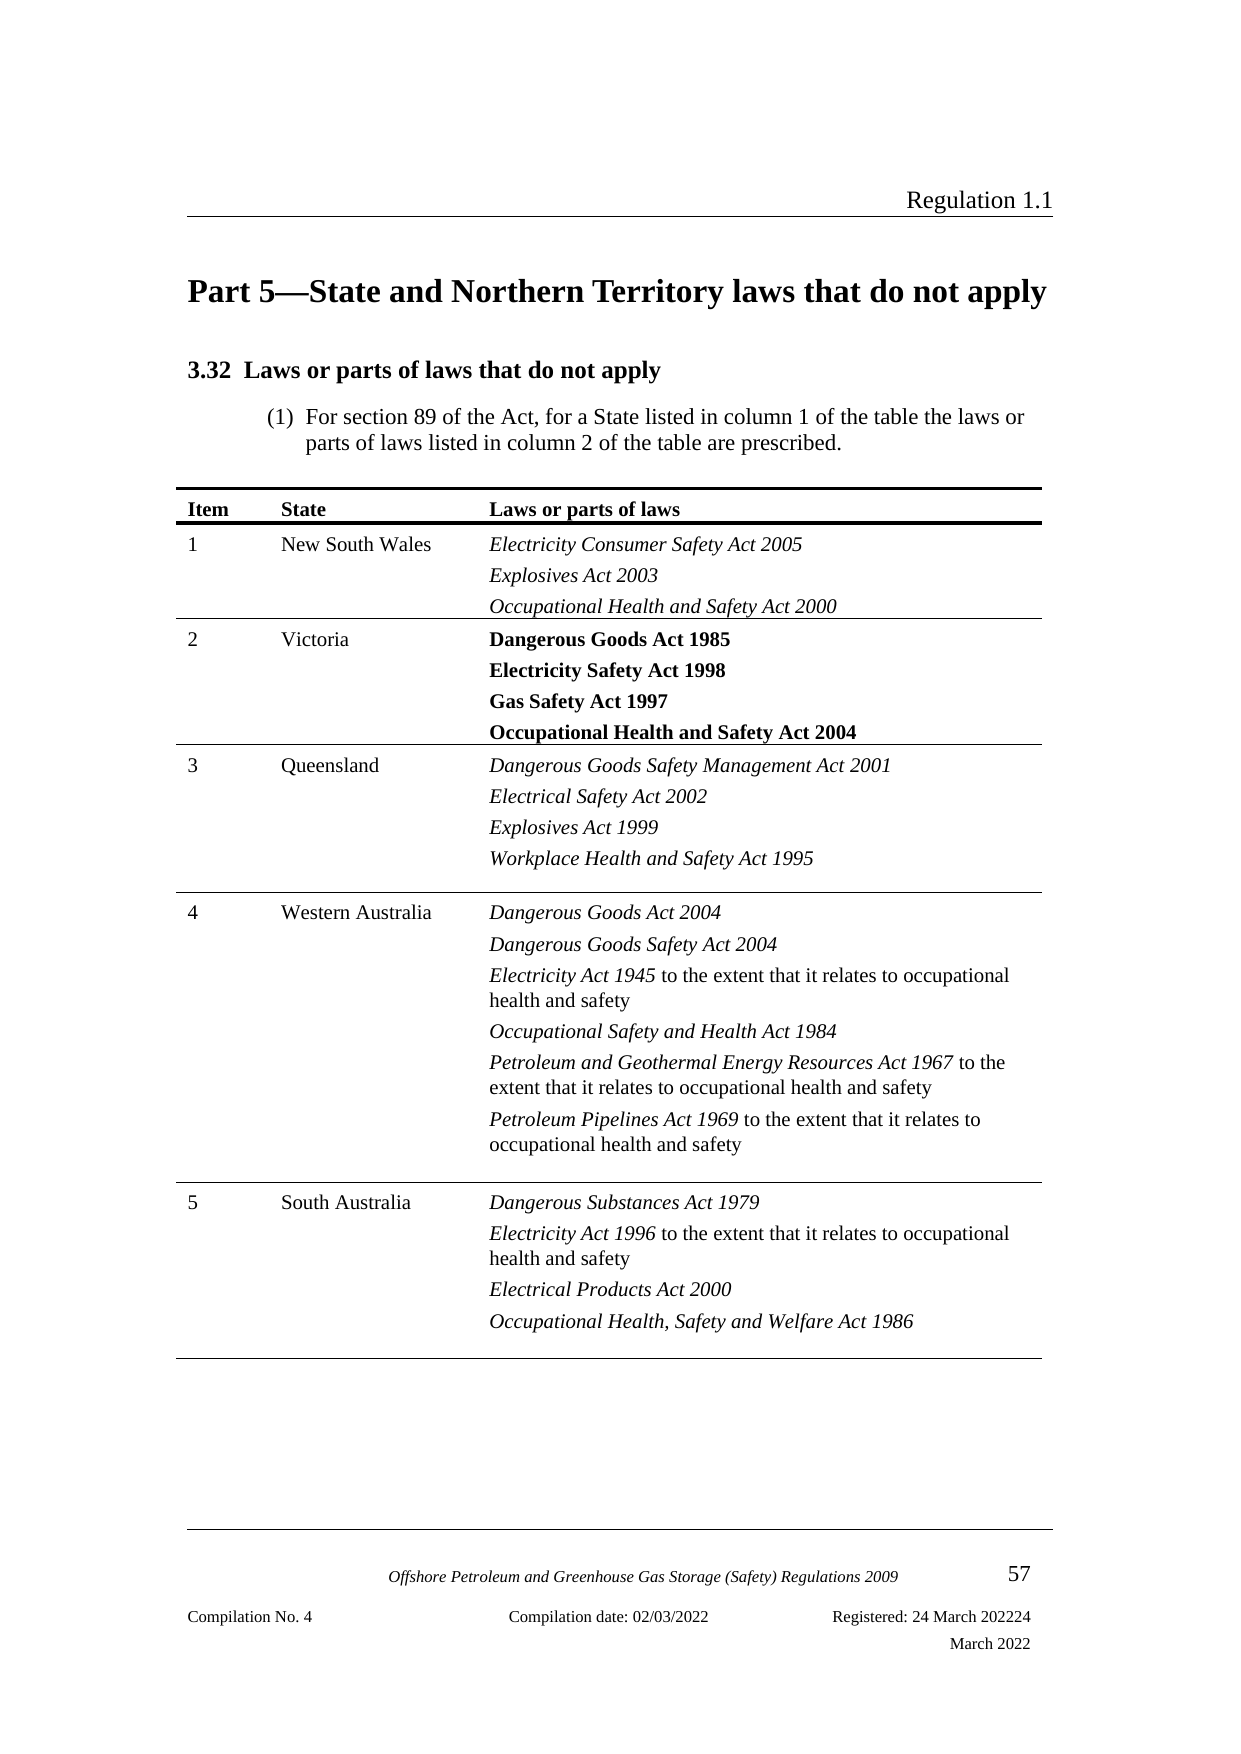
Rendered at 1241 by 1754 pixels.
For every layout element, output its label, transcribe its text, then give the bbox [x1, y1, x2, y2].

table_cell Queensland [270, 745, 478, 892]
table_cell 2 [176, 619, 269, 744]
table_cell 4 [176, 893, 269, 1182]
table_cell New South Wales [270, 525, 478, 618]
table_cell Electricity Consumer Safety Act 2005 Explosives Act 2003 Occupational Health and Safety Act 2000 [478, 525, 1042, 618]
table_header Item [176, 490, 269, 521]
table_cell Dangerous Goods Act 1985 Electricity Safety Act 1998 Gas Safety Act 1997 Occupational Health and Safety Act 2004 [478, 619, 1042, 744]
text 3.32 Laws or parts of laws that do not apply [187, 356, 1053, 384]
table_header State [270, 490, 478, 521]
table_cell 3 [176, 745, 269, 892]
table_cell Victoria [270, 619, 478, 744]
text (1) For section 89 of the Act, for a State listed in column 1 of the table the laws or parts of laws listed in column 2 of the table are prescribed. [187, 403, 1053, 456]
table_cell Dangerous Substances Act 1979 Electricity Act 1996 to the extent that it relates to occupational health and safety Electrical Products Act 2000 Occupational Health, Safety and Welfare Act 1986 [478, 1183, 1042, 1358]
table_cell 5 [176, 1183, 269, 1358]
table_cell 1 [176, 525, 269, 618]
table_header Laws or parts of laws [478, 490, 1042, 521]
table_cell Dangerous Goods Act 2004 Dangerous Goods Safety Act 2004 Electricity Act 1945 to the extent that it relates to occupational health and safety Occupational Safety and Health Act 1984 Petroleum and Geothermal Energy Resources Act 1967 to the extent that it relates to occupational health and safety Petroleum Pipelines Act 1969 to the extent that it relates to occupational health and safety [478, 893, 1042, 1182]
text Part 5—State and Northern Territory laws that do not apply [187, 271, 1053, 310]
table_cell Western Australia [270, 893, 478, 1182]
table_cell South Australia [270, 1183, 478, 1358]
table_cell Dangerous Goods Safety Management Act 2001 Electrical Safety Act 2002 Explosives Act 1999 Workplace Health and Safety Act 1995 [478, 745, 1042, 892]
